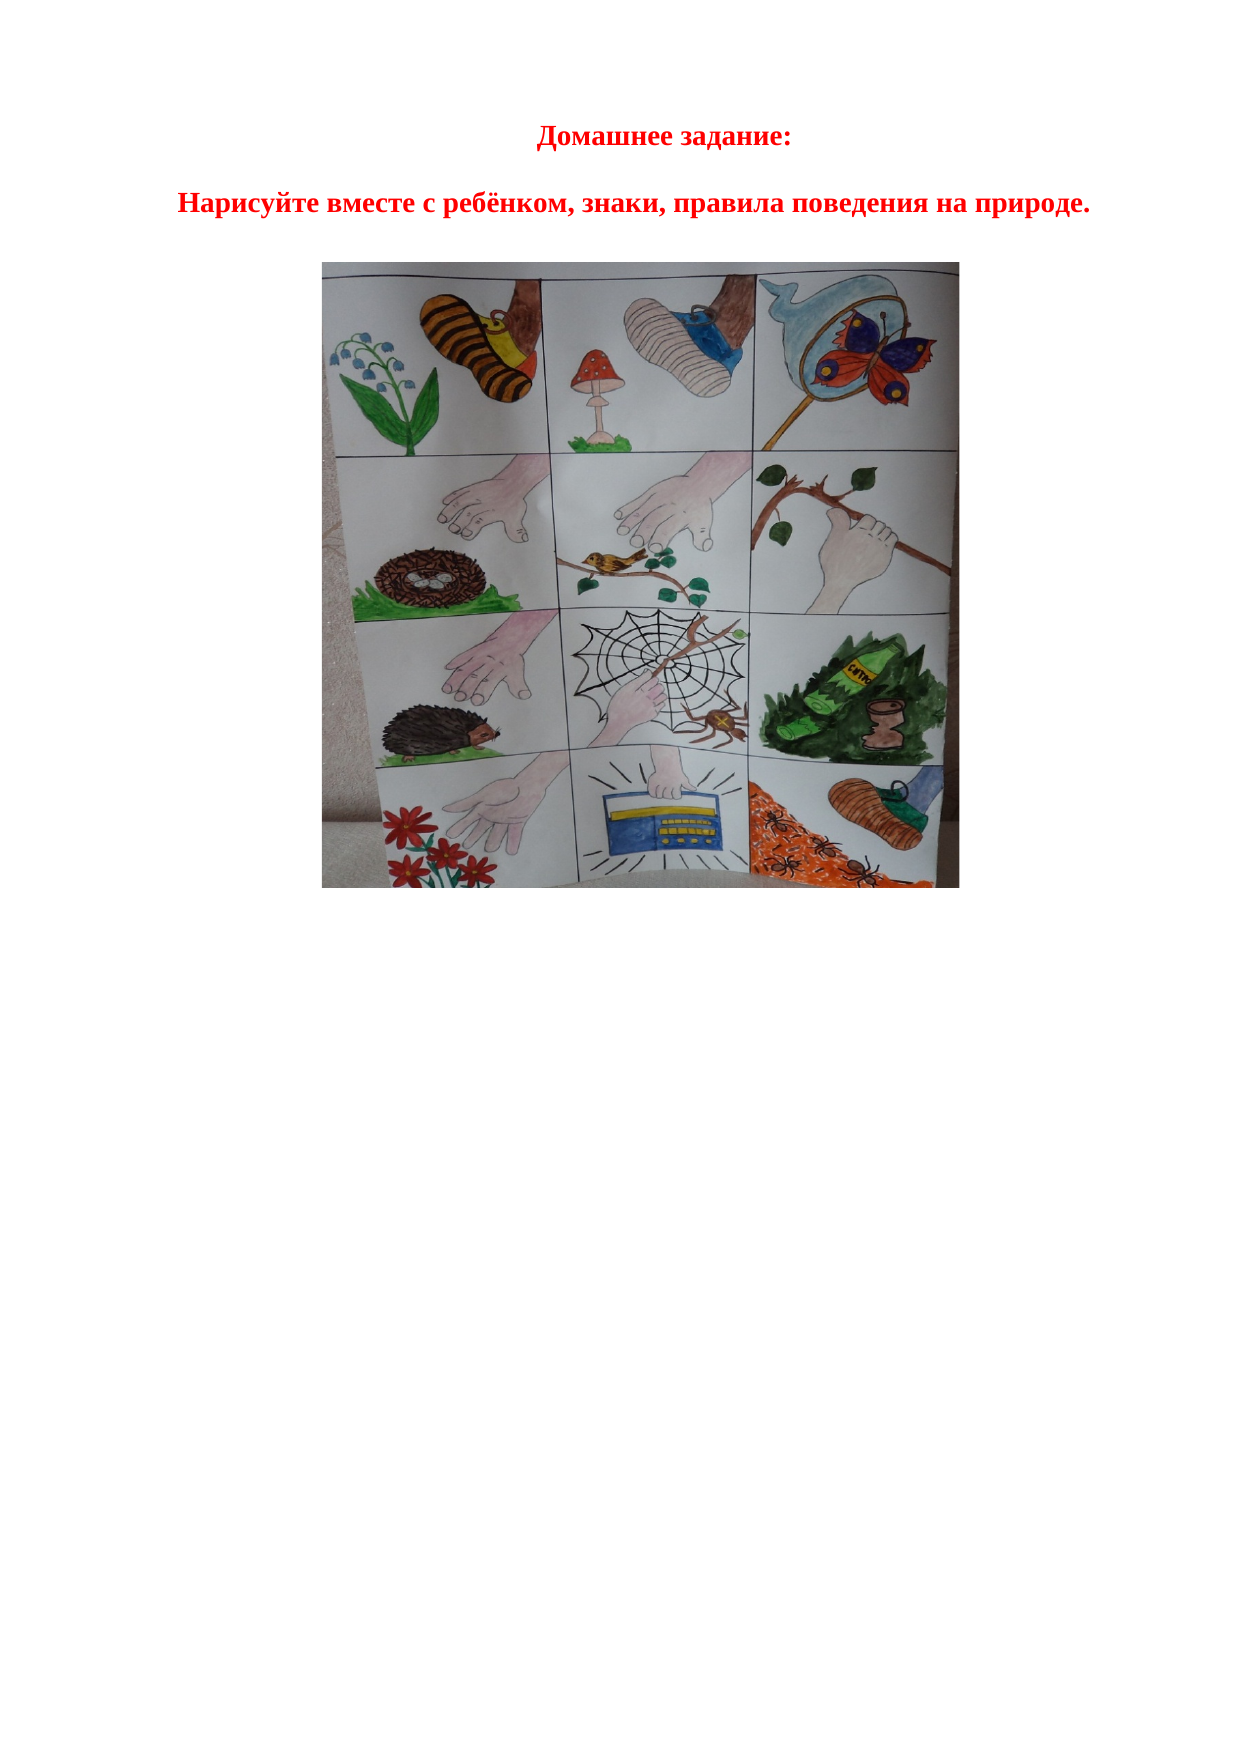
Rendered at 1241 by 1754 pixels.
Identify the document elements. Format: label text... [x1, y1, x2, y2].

text Нарисуйте вместе с ребёнком, знаки, правила поведения на природе. [177, 185, 1152, 219]
text Домашнее задание: [177, 118, 1152, 152]
picture [321, 262, 960, 888]
